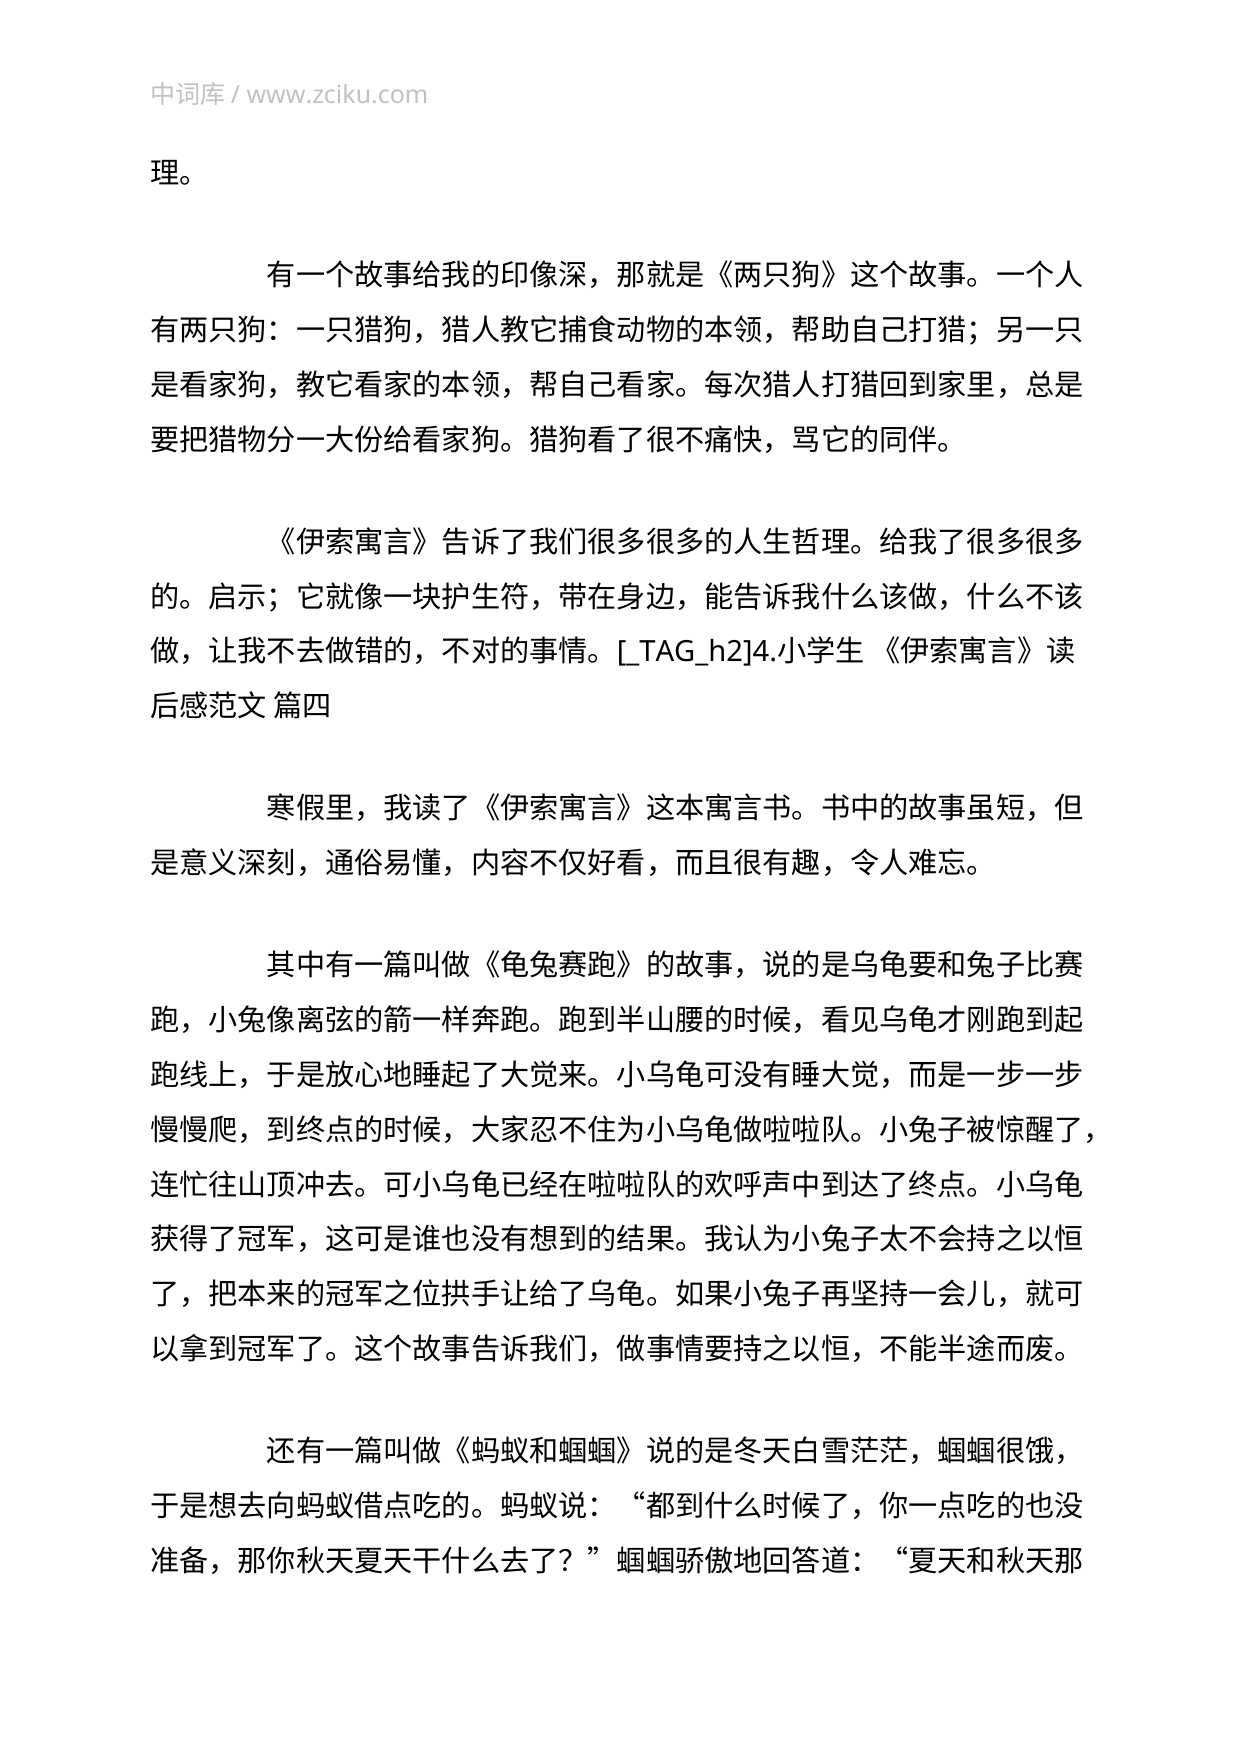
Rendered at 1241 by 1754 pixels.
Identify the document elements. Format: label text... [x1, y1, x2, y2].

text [150, 1427, 1090, 1579]
text 《伊索寓言》告诉了我们很多很多的人生哲理。给我了很多很多的。启示；它就像一块护生符，带在身边，能告诉我什么该做，什么不该做，让我不去做错的，不对的事情。[_TAG_h2]4.小学生 《伊索寓言》读后感范文 篇四 [150, 518, 1090, 725]
text 有一个故事给我的印像深，那就是《两只狗》这个故事。一个人有两只狗：一只猎狗，猎人教它捕食动物的本领，帮助自己打猎；另一只是看家狗，教它看家的本领，帮自己看家。每次猎人打猎回到家里，总是要把猎物分一大份给看家狗。猎狗看了很不痛快，骂它的同伴。 [150, 252, 1090, 459]
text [150, 150, 1090, 192]
text 其中有一篇叫做《龟兔赛跑》的故事，说的是乌龟要和兔子比赛跑，小兔像离弦的箭一样奔跑。跑到半山腰的时候，看见乌龟才刚跑到起跑线上，于是放心地睡起了大觉来。小乌龟可没有睡大觉，而是一步一步慢慢爬，到终点的时候，大家忍不住为小乌龟做啦啦队。小兔子被惊醒了，连忙往山顶冲去。可小乌龟已经在啦啦队的欢呼声中到达了终点。小乌龟获得了冠军，这可是谁也没有想到的结果。我认为小兔子太不会持之以恒了，把本来的冠军之位拱手让给了乌龟。如果小兔子再坚持一会儿，就可以拿到冠军了。这个故事告诉我们，做事情要持之以恒，不能半途而废。 [150, 941, 1090, 1368]
text 寒假里，我读了《伊索寓言》这本寓言书。书中的故事虽短，但是意义深刻，通俗易懂，内容不仅好看，而且很有趣，令人难忘。 [150, 785, 1090, 882]
